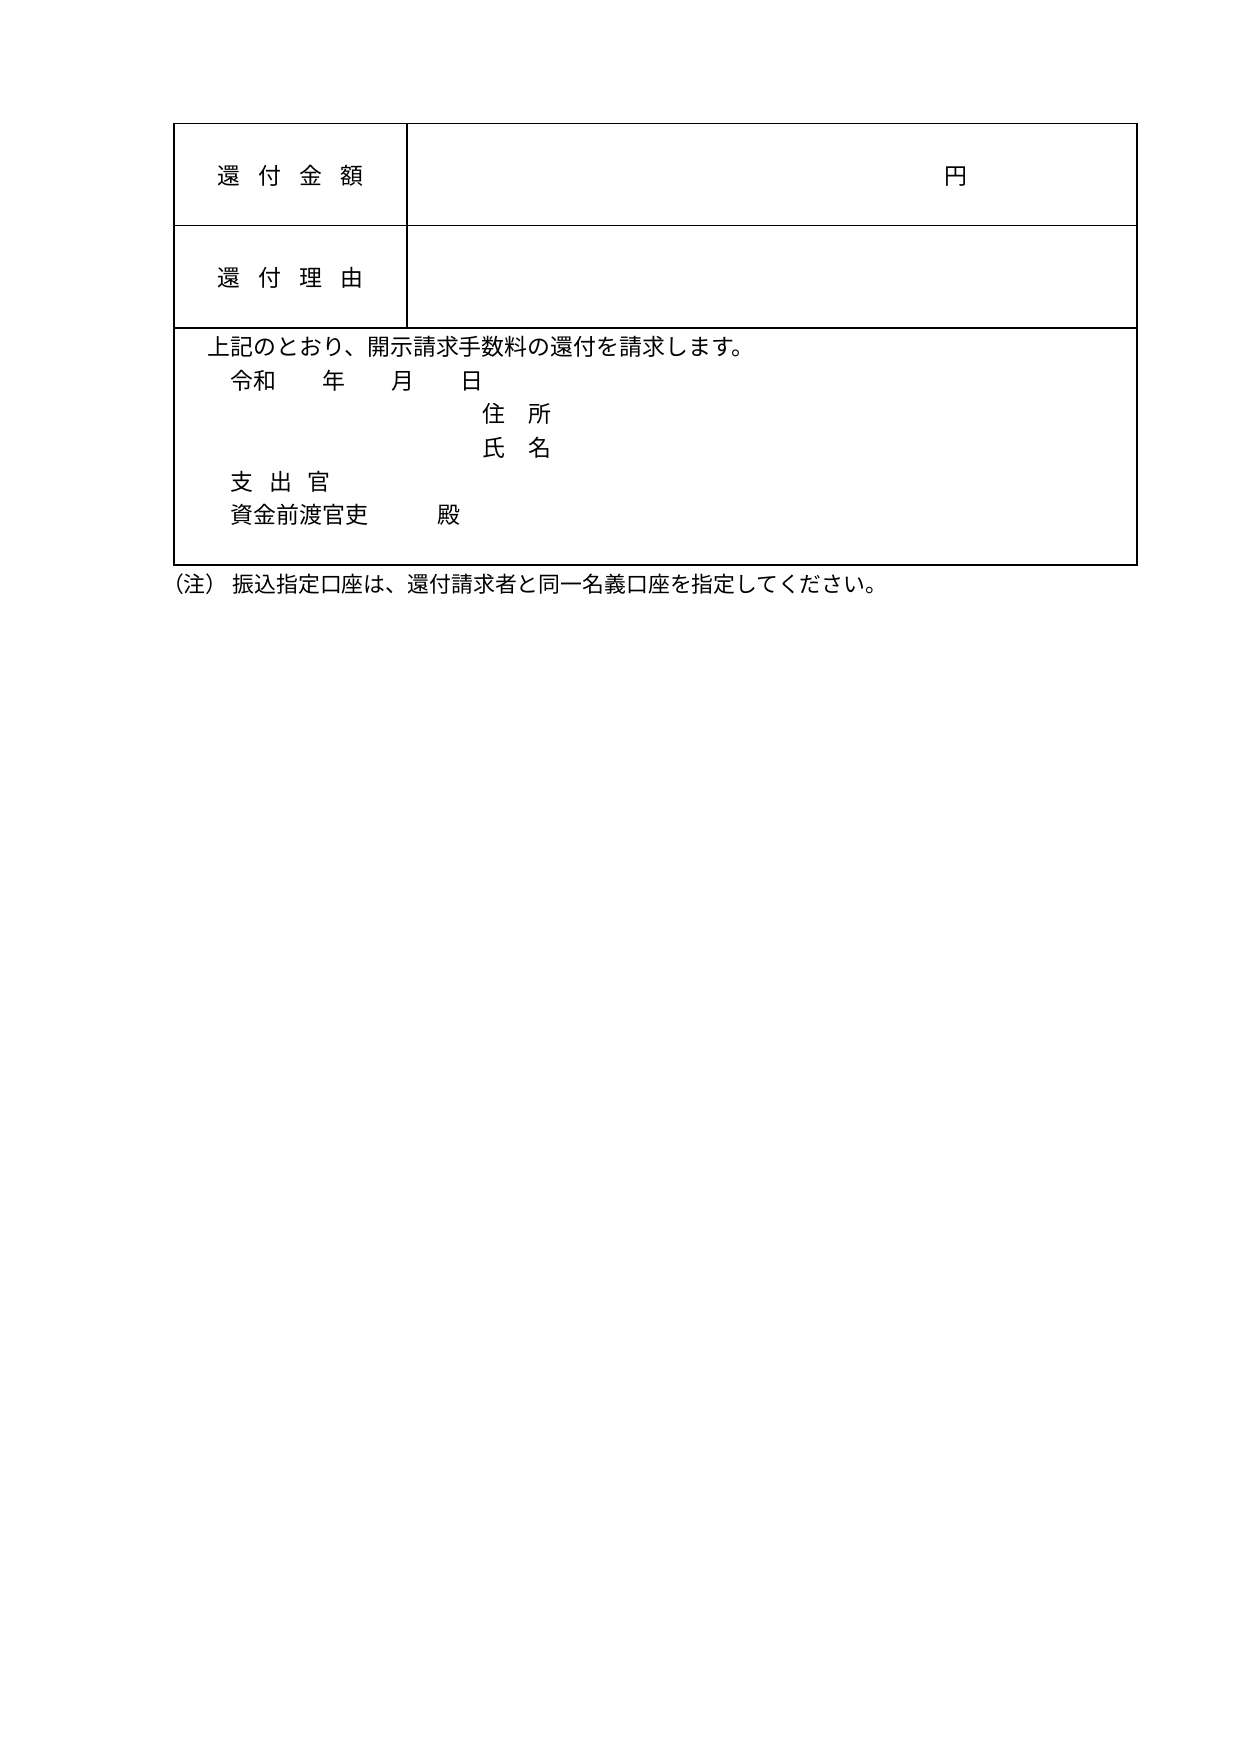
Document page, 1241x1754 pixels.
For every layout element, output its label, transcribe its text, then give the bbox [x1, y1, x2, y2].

table_cell 還付金額 [175, 124, 406, 224]
table_cell [408, 226, 1136, 327]
text （注） 振込指定口座は、還付請求者と同一名義口座を指定してください。 [140, 566, 1127, 600]
table_cell 還付理由 [175, 226, 406, 327]
table_cell 円 [408, 124, 1136, 224]
table_cell 住 所 [175, 396, 1136, 429]
table_cell 上記のとおり、開示請求手数料の還付を請求します。 令和 年 月 日 [175, 329, 1136, 396]
table_cell 氏 名 [175, 430, 1136, 463]
table_cell 支出官 資金前渡官吏 殿 [175, 463, 1136, 564]
